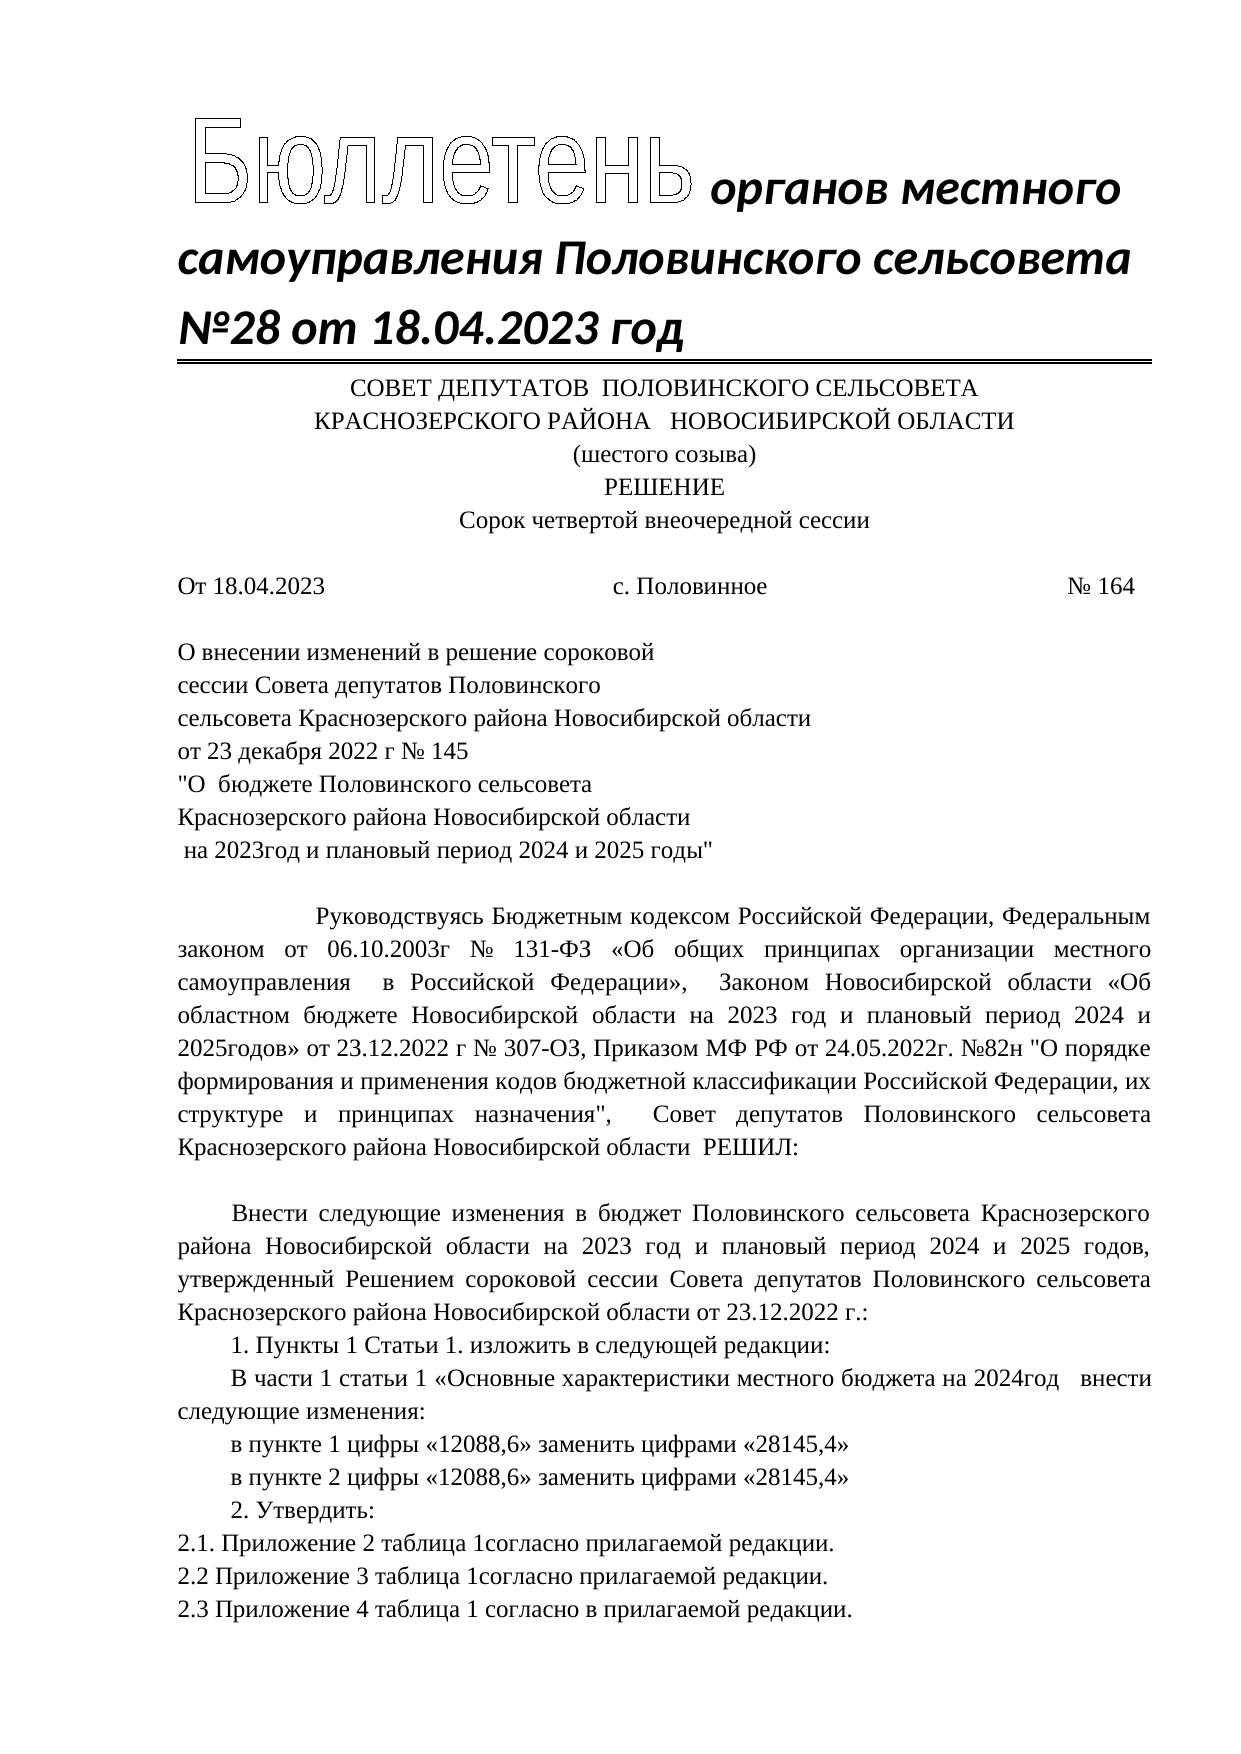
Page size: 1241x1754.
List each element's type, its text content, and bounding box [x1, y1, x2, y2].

text 1. Пункты 1 Статьи 1. изложить в следующей редакции: [177, 1330, 1152, 1359]
text "О бюджете Половинского сельсовета [177, 769, 1152, 798]
text самоуправления Половинского сельсовета [177, 226, 1152, 287]
text сессии Совета депутатов Половинского [177, 670, 1152, 699]
text О внесении изменений в решение сороковой [177, 637, 1152, 666]
text 2. Утвердить: [177, 1495, 1152, 1524]
text 2.3 Приложение 4 таблица 1 согласно в прилагаемой редакции. [177, 1594, 1152, 1623]
text Руководствуясь Бюджетным кодексом Российской Федерации, Федеральным законом от 06.10.2003г № 131-ФЗ «Об общих принципах организации местного самоуправления в Российской Федерации», Законом Новосибирской области «Об областном бюджете Новосибирской области на 2023 год и плановый период 2024 и 2025годов» от 23.12.2022 г № 307-ОЗ, Приказом МФ РФ от 24.05.2022г. №82н "О порядке формирования и применения кодов бюджетной классификации Российской Федерации, их структуре и принципах назначения", Совет депутатов Половинского сельсовета Краснозерского района Новосибирской области РЕШИЛ: [177, 901, 1152, 1161]
text от 23 декабря 2022 г № 145 [177, 736, 1152, 765]
text В части 1 статьи 1 «Основные характеристики местного бюджета на 2024год внести следующие изменения: [177, 1363, 1152, 1425]
text Внести следующие изменения в бюджет Половинского сельсовета Краснозерского района Новосибирской области на 2023 год и плановый период 2024 и 2025 годов, утвержденный Решением сороковой сессии Совета депутатов Половинского сельсовета Краснозерского района Новосибирской области от 23.12.2022 г.: [177, 1198, 1152, 1326]
text на 2023год и плановый период 2024 и 2025 годы" [177, 835, 1152, 864]
text в пункте 2 цифры «12088,6» заменить цифрами «28145,4» [177, 1462, 1152, 1491]
text (шестого созыва) [177, 439, 1152, 467]
text Краснозерского района Новосибирской области [177, 802, 1152, 831]
text сельсовета Краснозерского района Новосибирской области [177, 703, 1152, 732]
text РЕШЕНИЕ [177, 472, 1152, 501]
text Сорок четвертой внеочередной сессии [177, 505, 1152, 533]
text органов местного [177, 118, 1152, 217]
text От 18.04.2023 с. Половинное № 164 [177, 571, 1152, 599]
text №28 от 18.04.2023 год [177, 296, 1152, 359]
text 2.2 Приложение 3 таблица 1согласно прилагаемой редакции. [177, 1561, 1152, 1590]
text СОВЕТ ДЕПУТАТОВ ПОЛОВИНСКОГО СЕЛЬСОВЕТА КРАСНОЗЕРСКОГО РАЙОНА НОВОСИБИРСКОЙ ОБЛАСТИ [177, 373, 1152, 434]
text 2.1. Приложение 2 таблица 1согласно прилагаемой редакции. [177, 1528, 1152, 1557]
text в пункте 1 цифры «12088,6» заменить цифрами «28145,4» [177, 1429, 1152, 1458]
